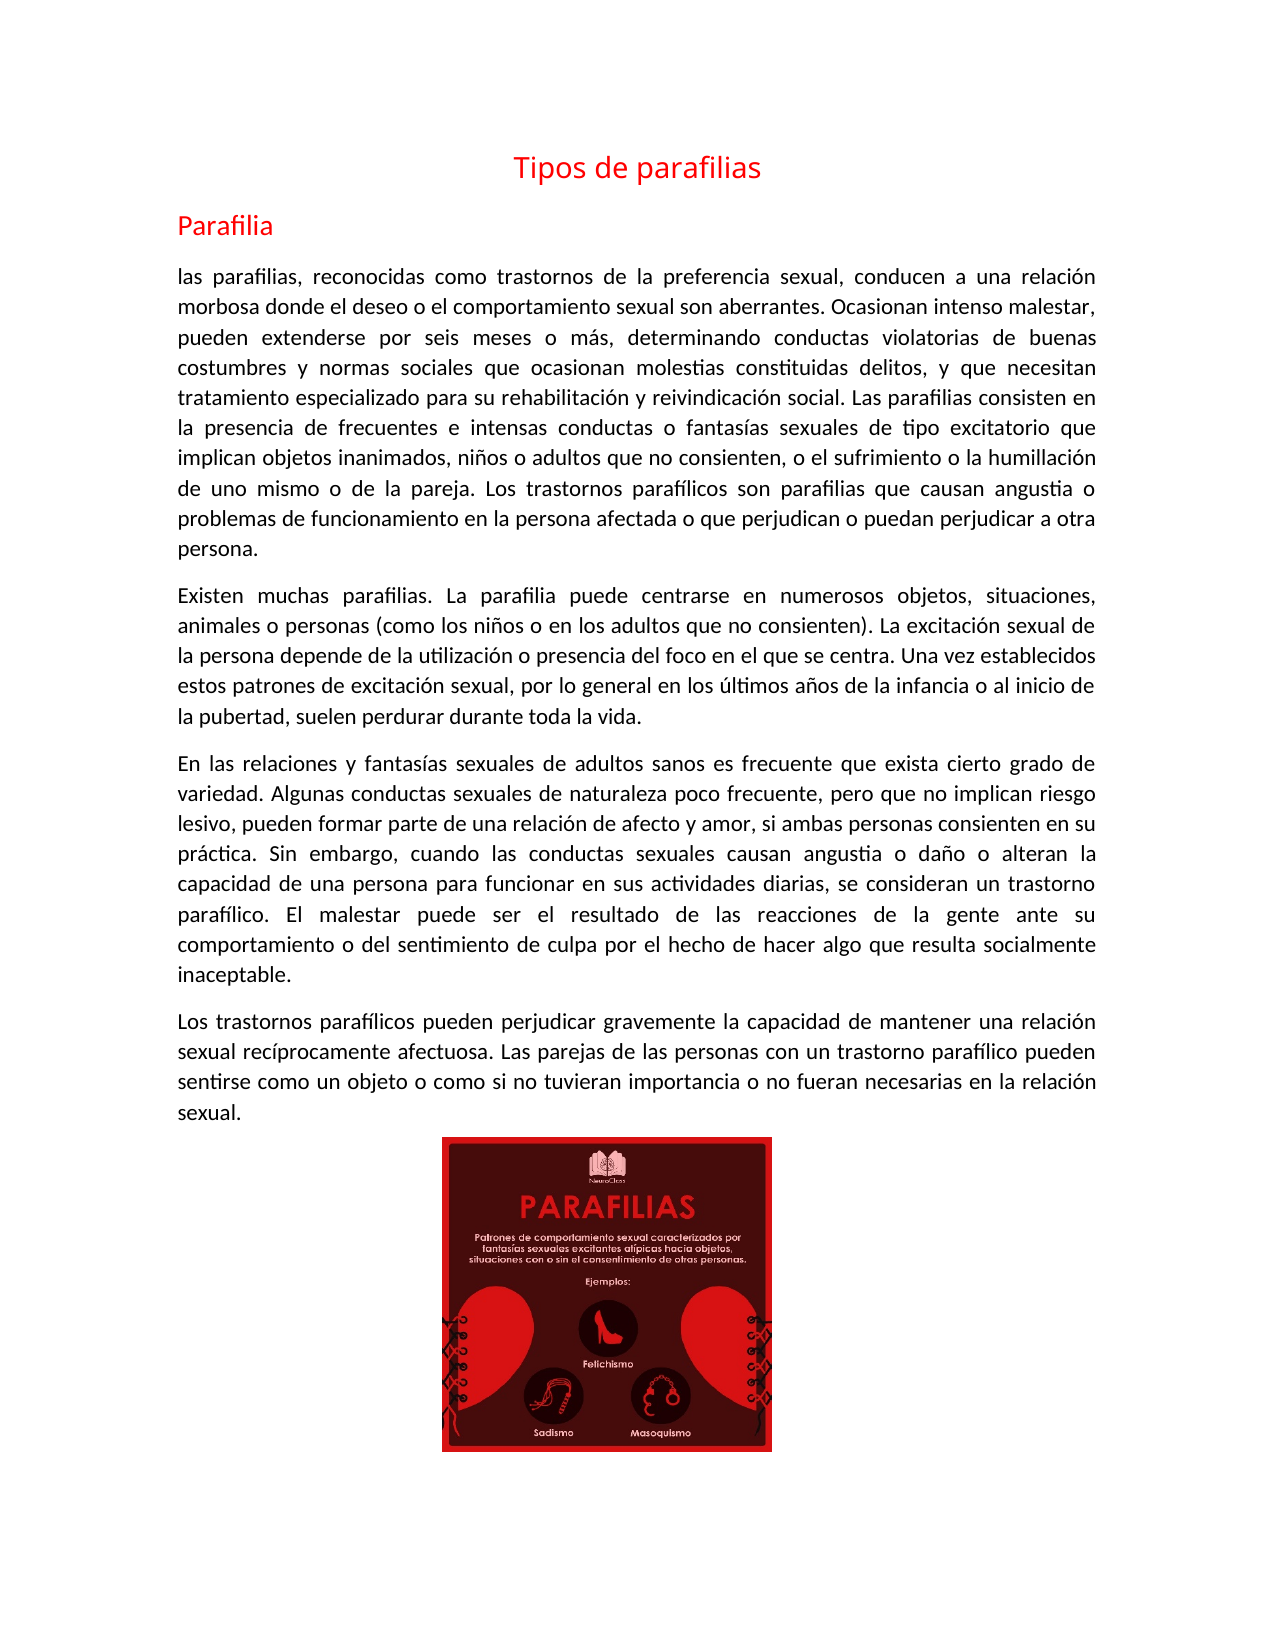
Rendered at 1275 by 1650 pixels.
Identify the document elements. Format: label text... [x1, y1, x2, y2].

text Los trastornos parafílicos pueden perjudicar gravemente la capacidad de mantener una relación sexual recíprocamente afectuosa. Las parejas de las personas con un trastorno parafílico pueden sentirse como un objeto o como si no tuvieran importancia o no fueran necesarias en la relación sexual. [177, 1095, 1098, 1126]
text Existen muchas parafilias. La parafilia puede centrarse en numerosos objetos, situaciones, animales o personas (como los niños o en los adultos que no consienten). La excitación sexual de la persona depende de la utilización o presencia del foco en el que se centra. Una vez establecidos estos patrones de excitación sexual, por lo general en los últimos años de la infancia o al inicio de la pubertad, suelen perdurar durante toda la vida. [177, 699, 1098, 730]
text Parafilia [177, 207, 1098, 243]
text Tipos de parafilias [177, 148, 1098, 187]
picture [442, 1137, 772, 1452]
